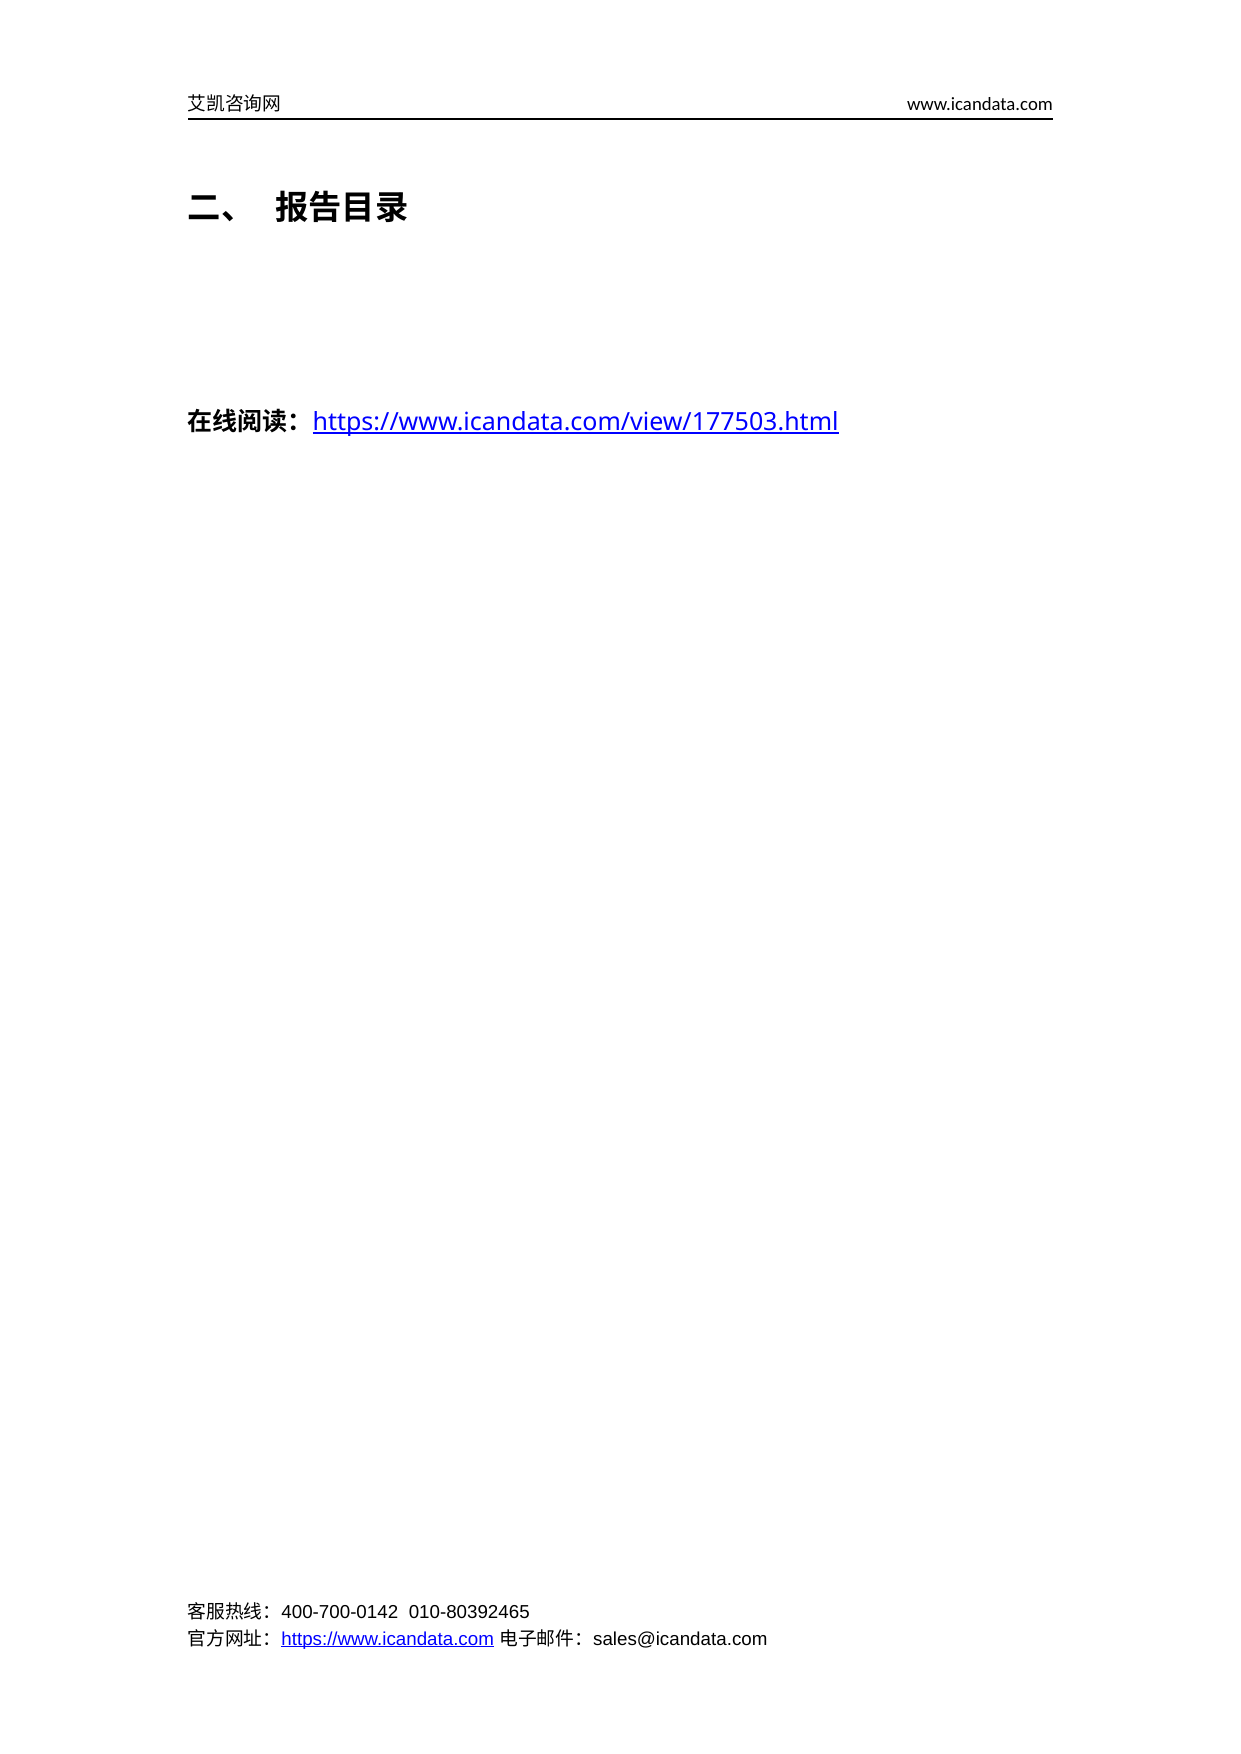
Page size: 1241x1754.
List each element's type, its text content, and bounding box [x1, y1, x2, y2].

subtitle 报告目录 [187, 172, 1053, 237]
text 在线阅读：https://www.icandata.com/view/177503.html [187, 387, 1053, 452]
